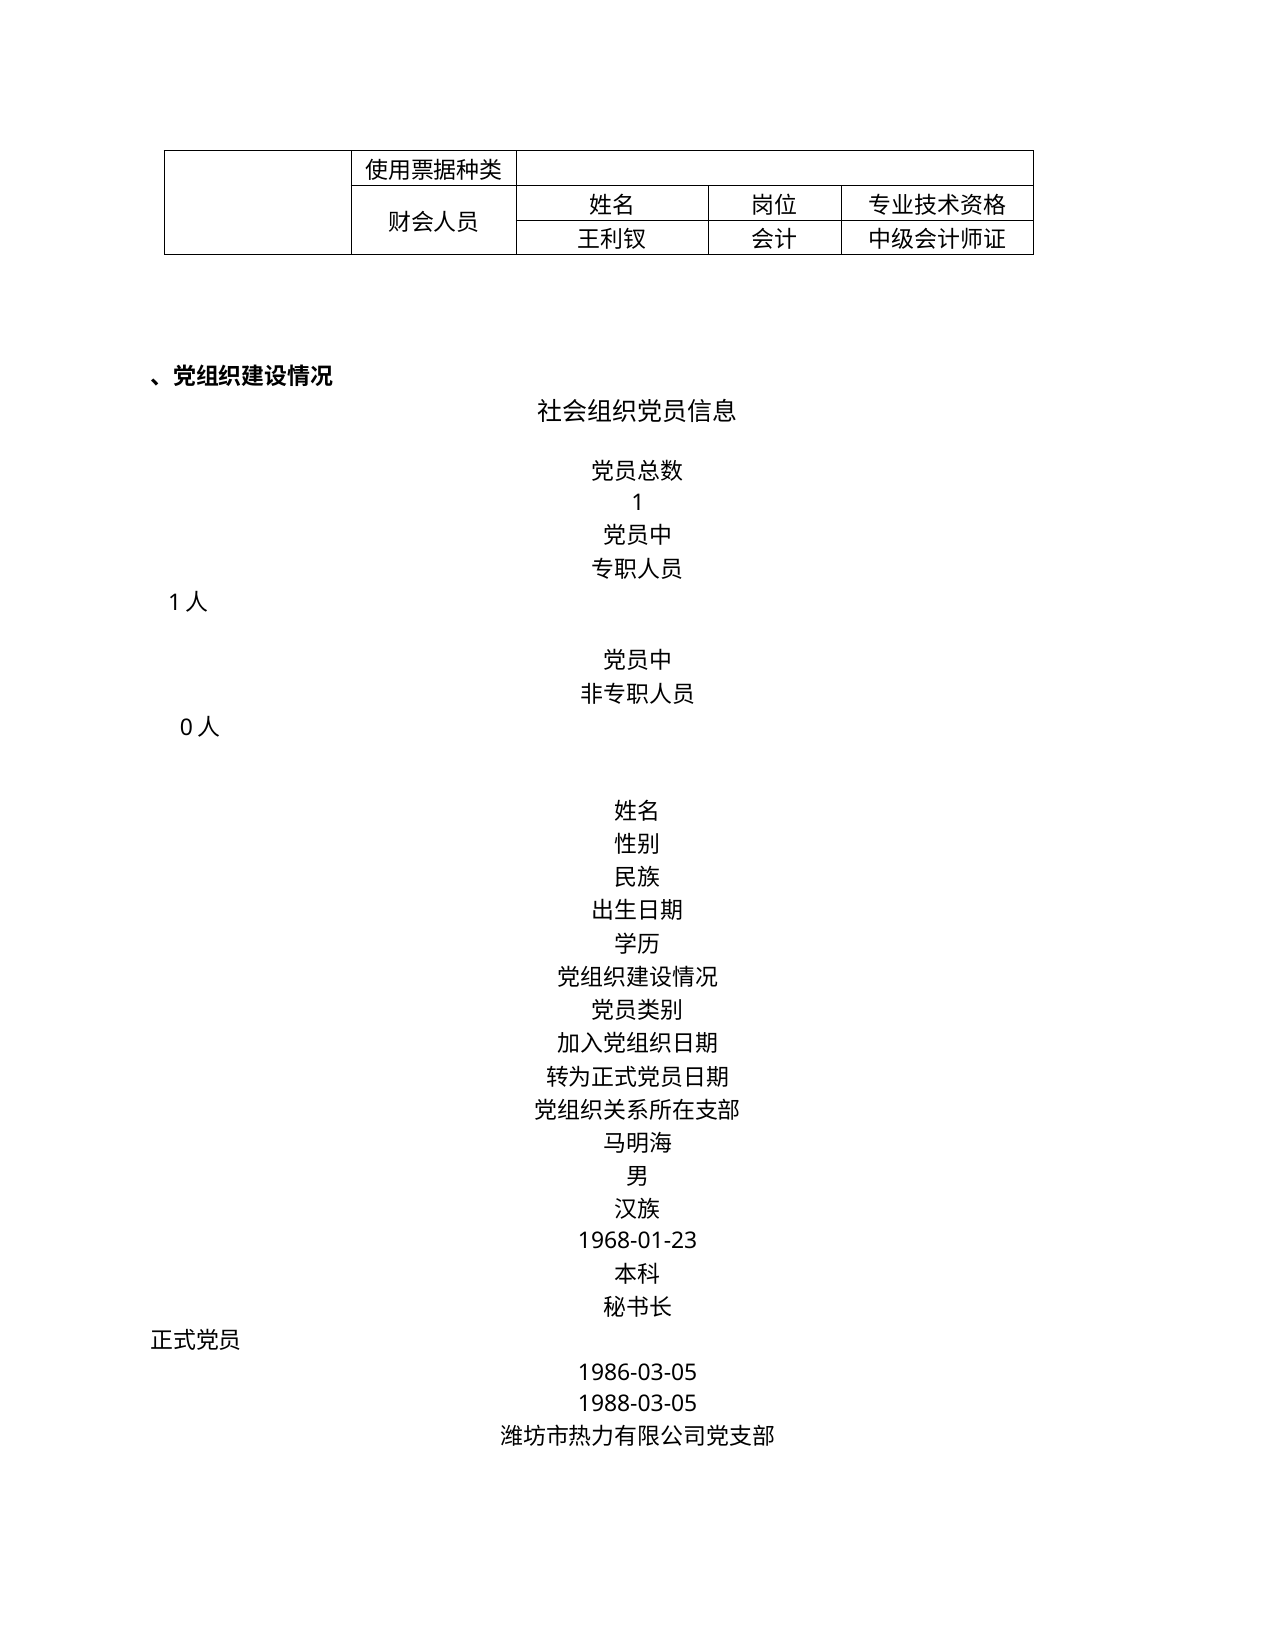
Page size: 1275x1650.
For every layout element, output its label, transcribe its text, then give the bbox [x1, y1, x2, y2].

list 、党组织建设情况 [150, 358, 1125, 391]
table_cell 会计 [709, 221, 841, 254]
table_cell 中级会计师证 [842, 221, 1033, 254]
table_cell 王利钗 [517, 221, 708, 254]
table_cell 专业技术资格 [842, 186, 1033, 220]
table_cell 财会人员 [352, 186, 516, 254]
table_cell 姓名 [517, 186, 708, 220]
table_cell [517, 151, 1033, 185]
table_cell 岗位 [709, 186, 841, 220]
table_cell 使用票据种类 [352, 151, 516, 185]
